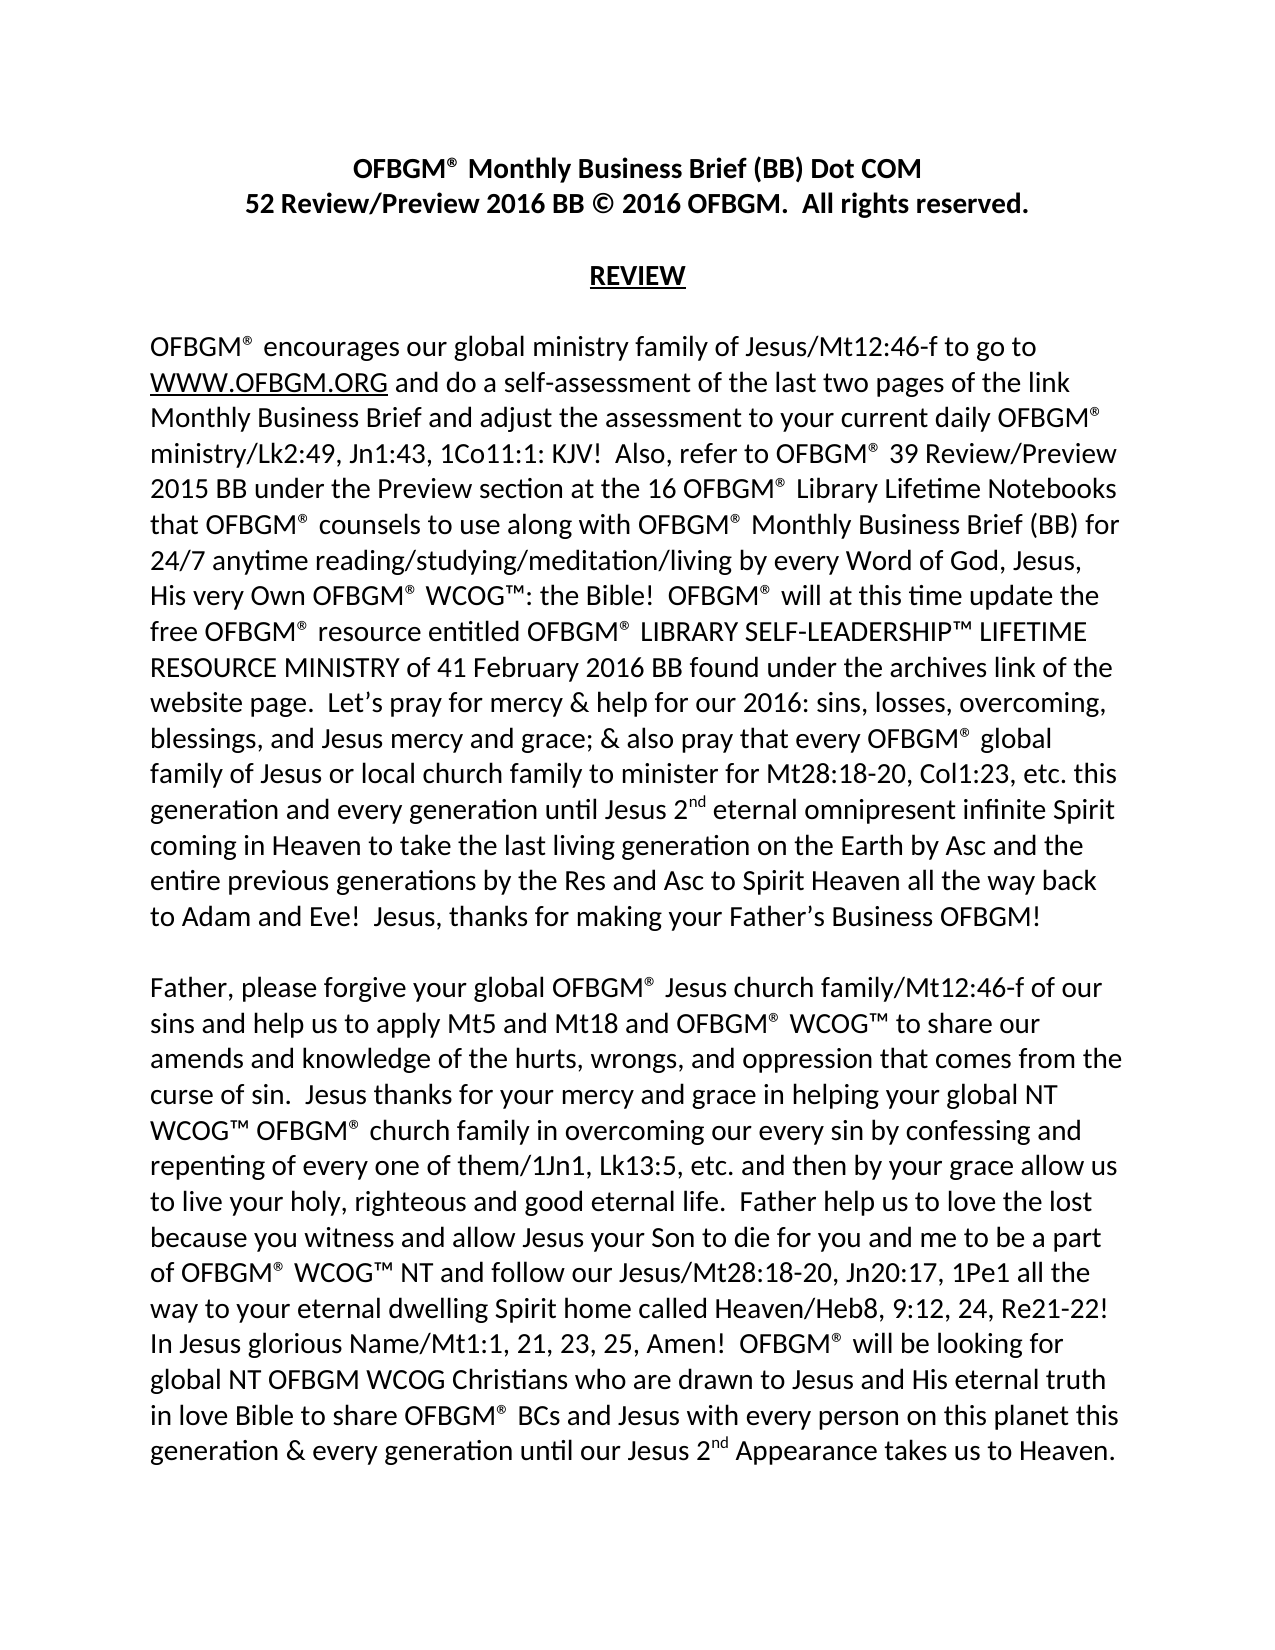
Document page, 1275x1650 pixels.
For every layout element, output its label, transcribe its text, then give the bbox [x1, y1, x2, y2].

text Father, please forgive your global OFBGM® Jesus church family/Mt12:46-f of our sins and help us to apply Mt5 and Mt18 and OFBGM® WCOG™ to share our amends and knowledge of the hurts, wrongs, and oppression that comes from the curse of sin. Jesus thanks for your mercy and grace in helping your global NT WCOG™ OFBGM® church family in overcoming our every sin by confessing and repenting of every one of them/1Jn1, Lk13:5, etc. and then by your grace allow us to live your holy, righteous and good eternal life. Father help us to love the lost because you witness and allow Jesus your Son to die for you and me to be a part of OFBGM® WCOG™ NT and follow our Jesus/Mt28:18-20, Jn20:17, 1Pe1 all the way to your eternal dwelling Spirit home called Heaven/Heb8, 9:12, 24, Re21-22! In Jesus glorious Name/Mt1:1, 21, 23, 25, Amen! OFBGM® will be looking for global NT OFBGM WCOG Christians who are drawn to Jesus and His eternal truth in love Bible to share OFBGM® BCs and Jesus with every person on this planet this generation & every generation until our Jesus 2nd Appearance takes us to Heaven. [150, 969, 1125, 1468]
text REVIEW [150, 257, 1125, 292]
text OFBGM® Monthly Business Brief (BB) Dot COM [150, 150, 1125, 186]
text OFBGM® encourages our global ministry family of Jesus/Mt12:46-f to go to WWW.OFBGM.ORG and do a self-assessment of the last two pages of the link Monthly Business Brief and adjust the assessment to your current daily OFBGM® ministry/Lk2:49, Jn1:43, 1Co11:1: KJV! Also, refer to OFBGM® 39 Review/Preview 2015 BB under the Preview section at the 16 OFBGM® Library Lifetime Notebooks that OFBGM® counsels to use along with OFBGM® Monthly Business Brief (BB) for 24/7 anytime reading/studying/meditation/living by every Word of God, Jesus, His very Own OFBGM® WCOG™: the Bible! OFBGM® will at this time update the free OFBGM® resource entitled OFBGM® LIBRARY SELF-LEADERSHIP™ LIFETIME RESOURCE MINISTRY of 41 February 2016 BB found under the archives link of the website page. Let’s pray for mercy & help for our 2016: sins, losses, overcoming, blessings, and Jesus mercy and grace; & also pray that every OFBGM® global family of Jesus or local church family to minister for Mt28:18-20, Col1:23, etc. this generation and every generation until Jesus 2nd eternal omnipresent infinite Spirit coming in Heaven to take the last living generation on the Earth by Asc and the entire previous generations by the Res and Asc to Spirit Heaven all the way back to Adam and Eve! Jesus, thanks for making your Father’s Business OFBGM! [150, 328, 1125, 934]
text 52 Review/Preview 2016 BB © 2016 OFBGM. All rights reserved. [150, 186, 1125, 221]
